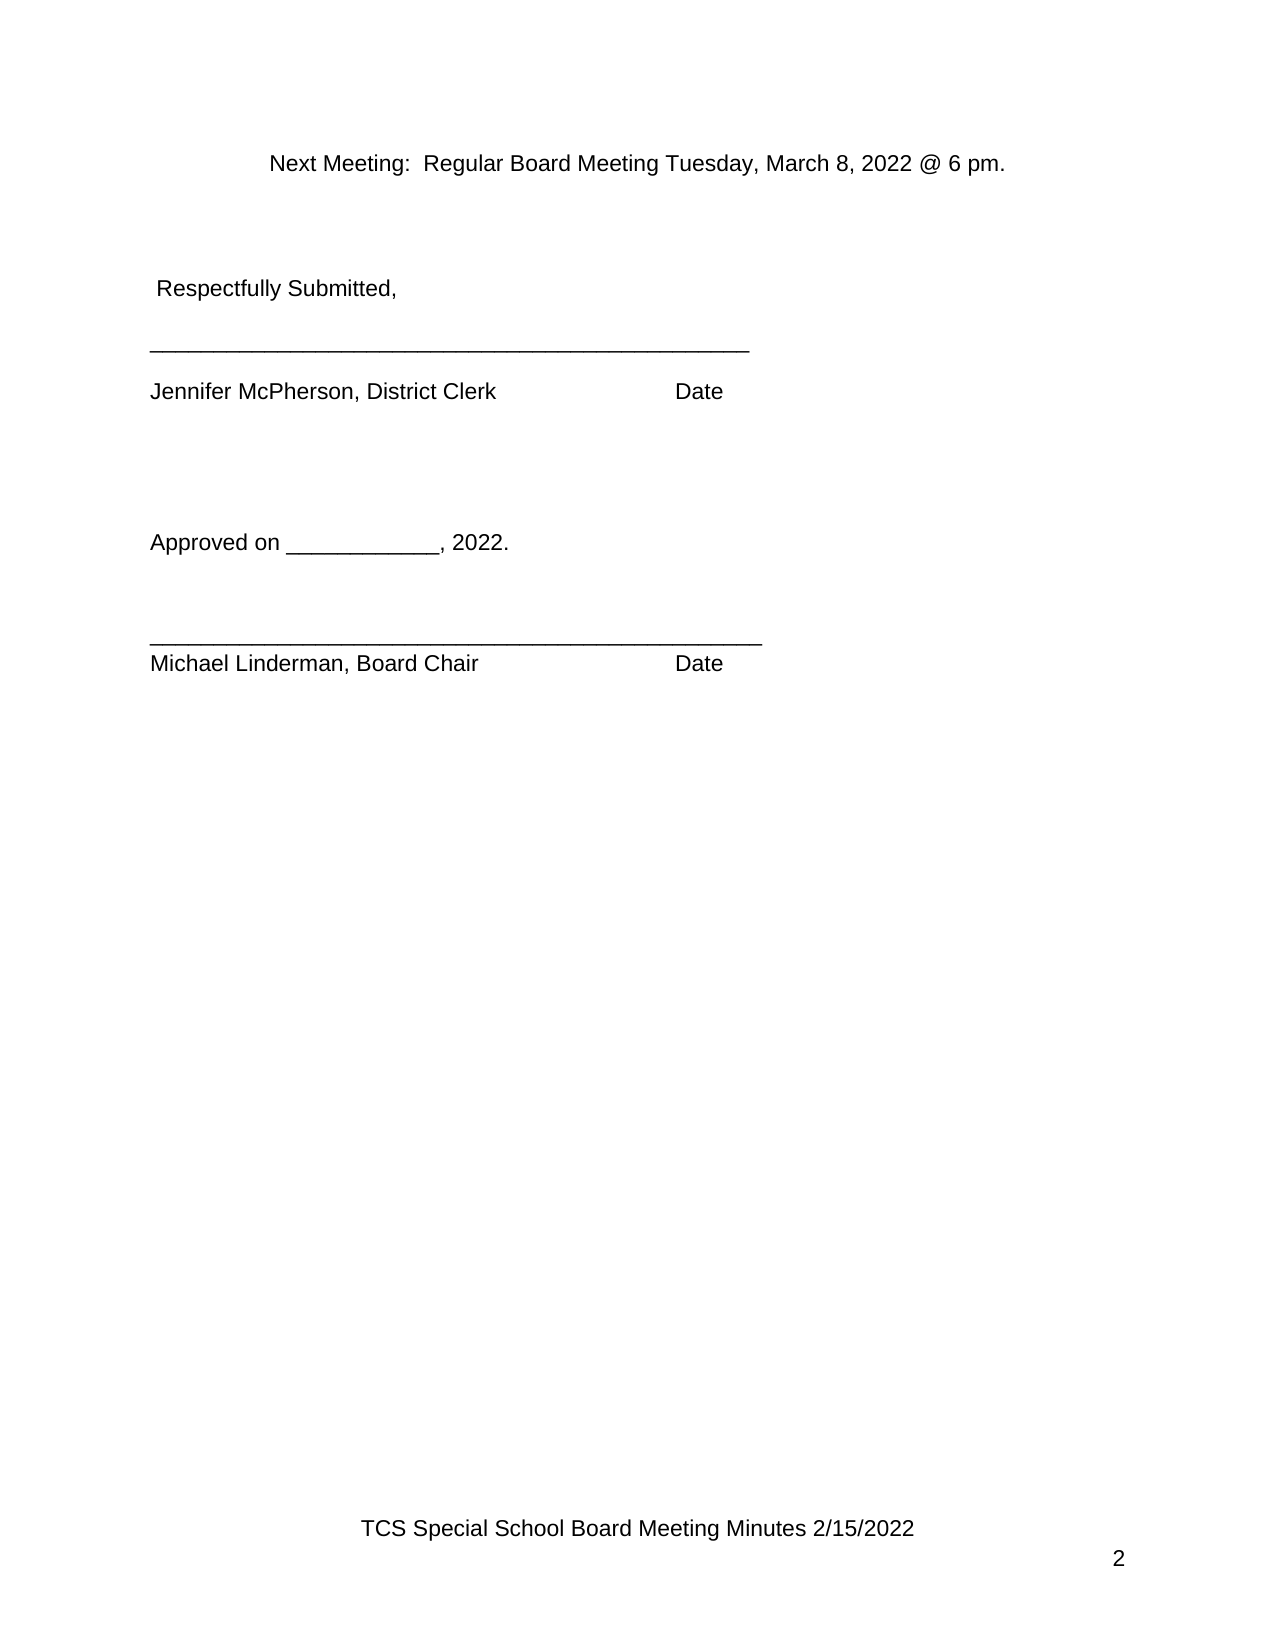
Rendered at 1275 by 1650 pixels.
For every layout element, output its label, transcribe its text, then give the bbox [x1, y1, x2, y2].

text Respectfully Submitted, [150, 275, 1125, 302]
text Jennifer McPherson, District Clerk Date [150, 378, 1125, 404]
text ________________________________________________ [150, 620, 1125, 646]
text Michael Linderman, Board Chair Date [150, 650, 1125, 676]
text Approved on ____________, 2022. [150, 529, 1125, 555]
text Next Meeting: Regular Board Meeting Tuesday, March 8, 2022 @ 6 pm. [150, 150, 1125, 176]
text _______________________________________________ [150, 327, 1125, 353]
